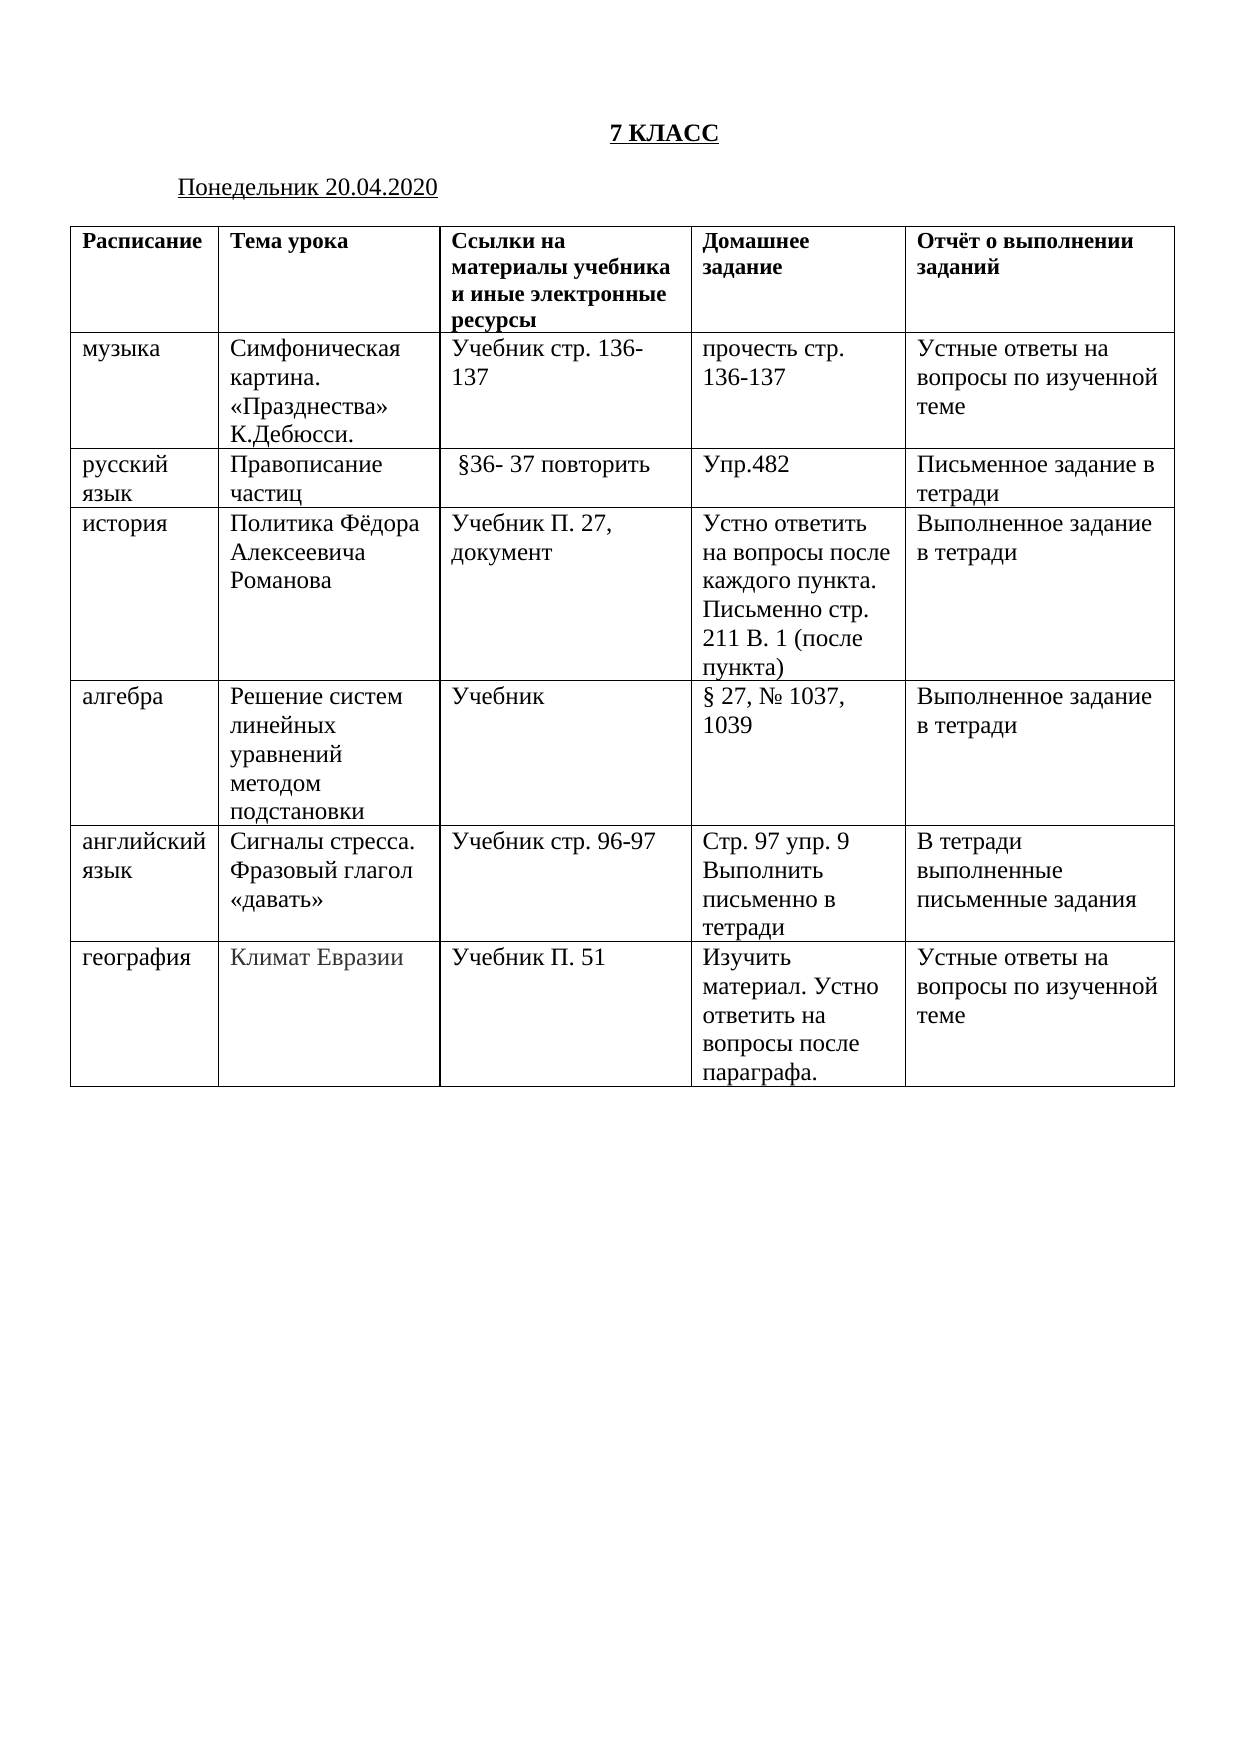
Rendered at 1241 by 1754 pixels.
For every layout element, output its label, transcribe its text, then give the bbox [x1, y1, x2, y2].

table_header Отчёт о выполнении заданий [906, 227, 1174, 332]
table_cell Климат Евразии [219, 942, 439, 1086]
text 7 КЛАСС [177, 118, 1152, 147]
table_cell Устные ответы на вопросы по изученной теме [906, 333, 1174, 448]
table_header Тема урока [219, 227, 439, 332]
table_header Домашнее задание [692, 227, 905, 332]
table_cell русский язык [71, 449, 218, 507]
table_cell Учебник стр. 96-97 [441, 826, 691, 941]
table_cell Устные ответы на вопросы по изученной теме [906, 942, 1174, 1086]
table_cell Решение систем линейных уравнений методом подстановки [219, 681, 439, 825]
table_cell Учебник П. 51 [441, 942, 691, 1086]
table_cell Упр.482 [692, 449, 905, 507]
table_cell Учебник [441, 681, 691, 825]
table_cell Учебник П. 27, документ [441, 508, 691, 680]
table_cell алгебра [71, 681, 218, 825]
table_cell английский язык [71, 826, 218, 941]
table_cell Стр. 97 упр. 9 Выполнить письменно в тетради [692, 826, 905, 941]
table_cell § 27, № 1037, 1039 [692, 681, 905, 825]
table_cell Учебник стр. 136-137 [441, 333, 691, 448]
table_cell Выполненное задание в тетради [906, 681, 1174, 825]
text Понедельник 20.04.2020 [177, 172, 1152, 201]
table_cell В тетради выполненные письменные задания [906, 826, 1174, 941]
table_cell география [71, 942, 218, 1086]
table_cell Политика Фёдора Алексеевича Романова [219, 508, 439, 680]
table_cell Правописание частиц [219, 449, 439, 507]
table_cell Письменное задание в тетради [906, 449, 1174, 507]
table_header Ссылки на материалы учебника и иные электронные ресурсы [441, 227, 691, 332]
table_cell музыка [71, 333, 218, 448]
table_cell Изучить материал. Устно ответить на вопросы после параграфа. [692, 942, 905, 1086]
table_cell §36- 37 повторить [441, 449, 691, 507]
table_header Расписание [71, 227, 218, 332]
table_cell Сигналы стресса. Фразовый глагол «давать» [219, 826, 439, 941]
table_cell история [71, 508, 218, 680]
table_cell Устно ответить на вопросы после каждого пункта. Письменно стр. 211 В. 1 (после пункта) [692, 508, 905, 680]
table_cell Симфоническая картина. «Празднества» К.Дебюсси. [219, 333, 439, 448]
table_cell прочесть стр. 136-137 [692, 333, 905, 448]
table_cell Выполненное задание в тетради [906, 508, 1174, 680]
